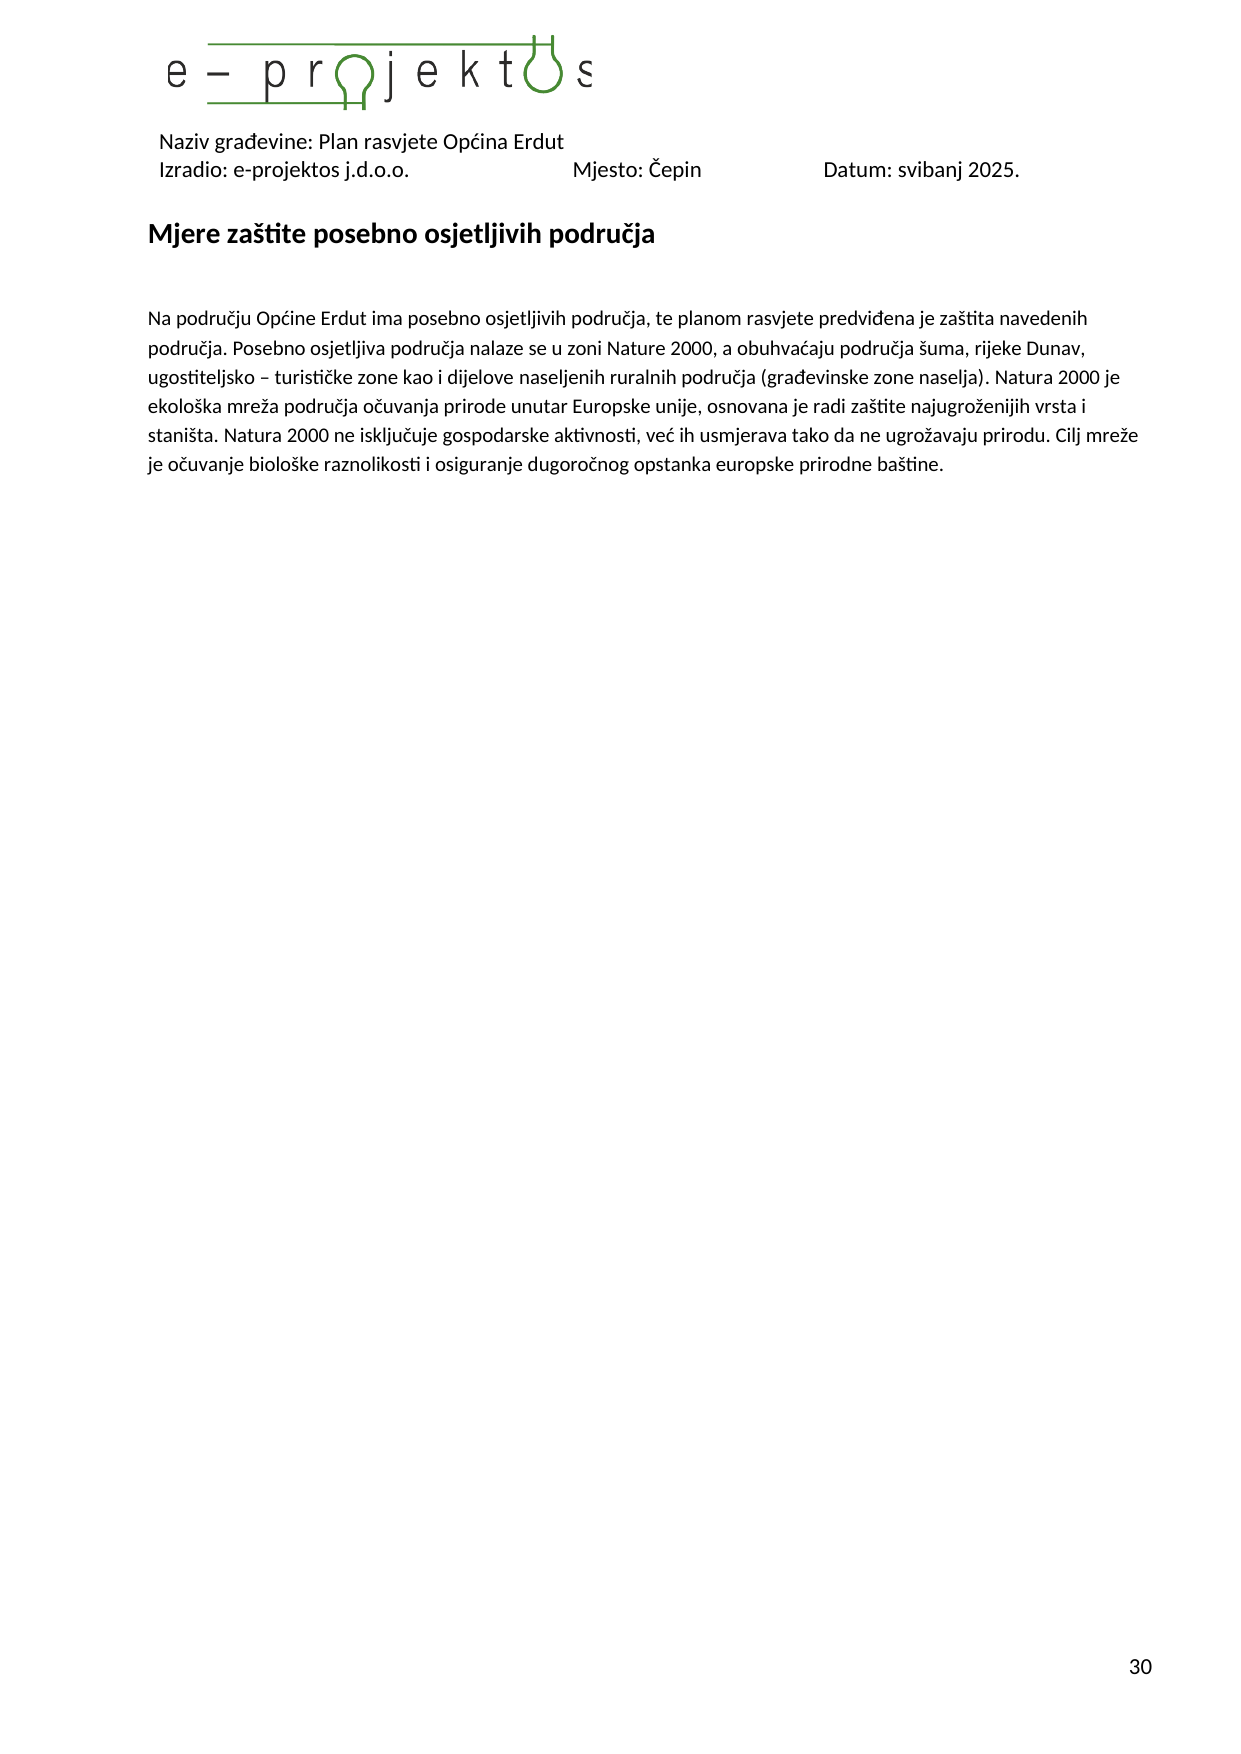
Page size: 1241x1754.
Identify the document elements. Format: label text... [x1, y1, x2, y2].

text Na području Općine Erdut ima posebno osjetljivih područja, te planom rasvjete predviđena je zaštita navedenih područja. Posebno osjetljiva područja nalaze se u zoni Nature 2000, a obuhvaćaju područja šuma, rijeke Dunav, ugostiteljsko – turističke zone kao i dijelove naseljenih ruralnih područja (građevinske zone naselja). Natura 2000 je ekološka mreža područja očuvanja prirode unutar Europske unije, osnovana je radi zaštite najugroženijih vrsta i staništa. Natura 2000 ne isključuje gospodarske aktivnosti, već ih usmjerava tako da ne ugrožavaju prirodu. Cilj mreže je očuvanje biološke raznolikosti i osiguranje dugoročnog opstanka europske prirodne baštine. [148, 306, 1152, 477]
picture [166, 34, 592, 110]
subtitle Mjere zaštite posebno osjetljivih područja [148, 215, 1152, 250]
